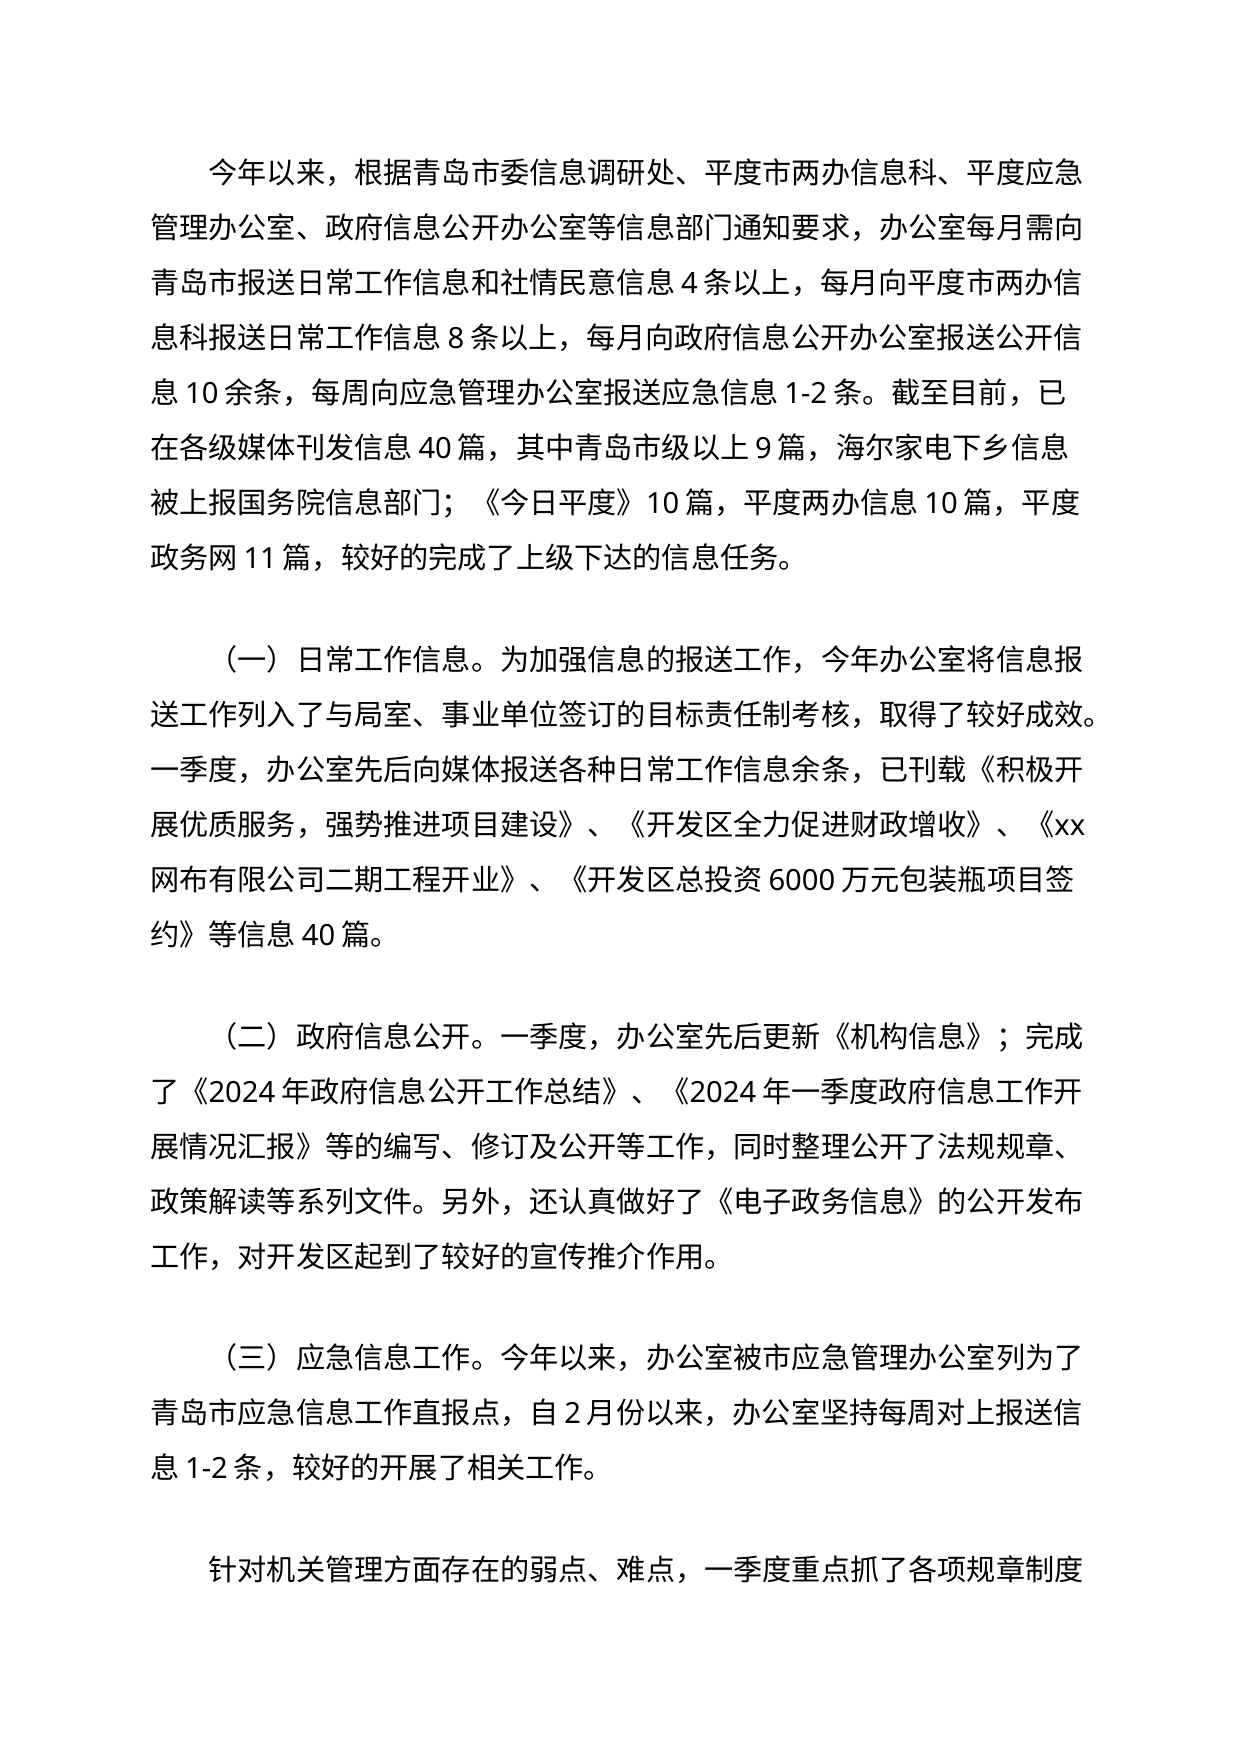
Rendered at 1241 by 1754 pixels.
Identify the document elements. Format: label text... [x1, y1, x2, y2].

text （二）政府信息公开。一季度，办公室先后更新《机构信息》；完成了《2024年政府信息公开工作总结》、《2024年一季度政府信息工作开展情况汇报》等的编写、修订及公开等工作，同时整理公开了法规规章、政策解读等系列文件。另外，还认真做好了《电子政务信息》的公开发布工作，对开发区起到了较好的宣传推介作用。 [150, 1013, 1090, 1275]
text （一）日常工作信息。为加强信息的报送工作，今年办公室将信息报送工作列入了与局室、事业单位签订的目标责任制考核，取得了较好成效。一季度，办公室先后向媒体报送各种日常工作信息余条，已刊载《积极开展优质服务，强势推进项目建设》、《开发区全力促进财政增收》、《xx网布有限公司二期工程开业》、《开发区总投资6000万元包装瓶项目签约》等信息40篇。 [150, 637, 1090, 954]
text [150, 1547, 1090, 1589]
text （三）应急信息工作。今年以来，办公室被市应急管理办公室列为了青岛市应急信息工作直报点，自2月份以来，办公室坚持每周对上报送信息1-2条，较好的开展了相关工作。 [150, 1335, 1090, 1487]
text 今年以来，根据青岛市委信息调研处、平度市两办信息科、平度应急管理办公室、政府信息公开办公室等信息部门通知要求，办公室每月需向青岛市报送日常工作信息和社情民意信息4条以上，每月向平度市两办信息科报送日常工作信息8条以上，每月向政府信息公开办公室报送公开信息10余条，每周向应急管理办公室报送应急信息1-2条。截至目前，已在各级媒体刊发信息40篇，其中青岛市级以上9篇，海尔家电下乡信息被上报国务院信息部门；《今日平度》10篇，平度两办信息10篇，平度政务网11篇，较好的完成了上级下达的信息任务。 [150, 150, 1090, 577]
